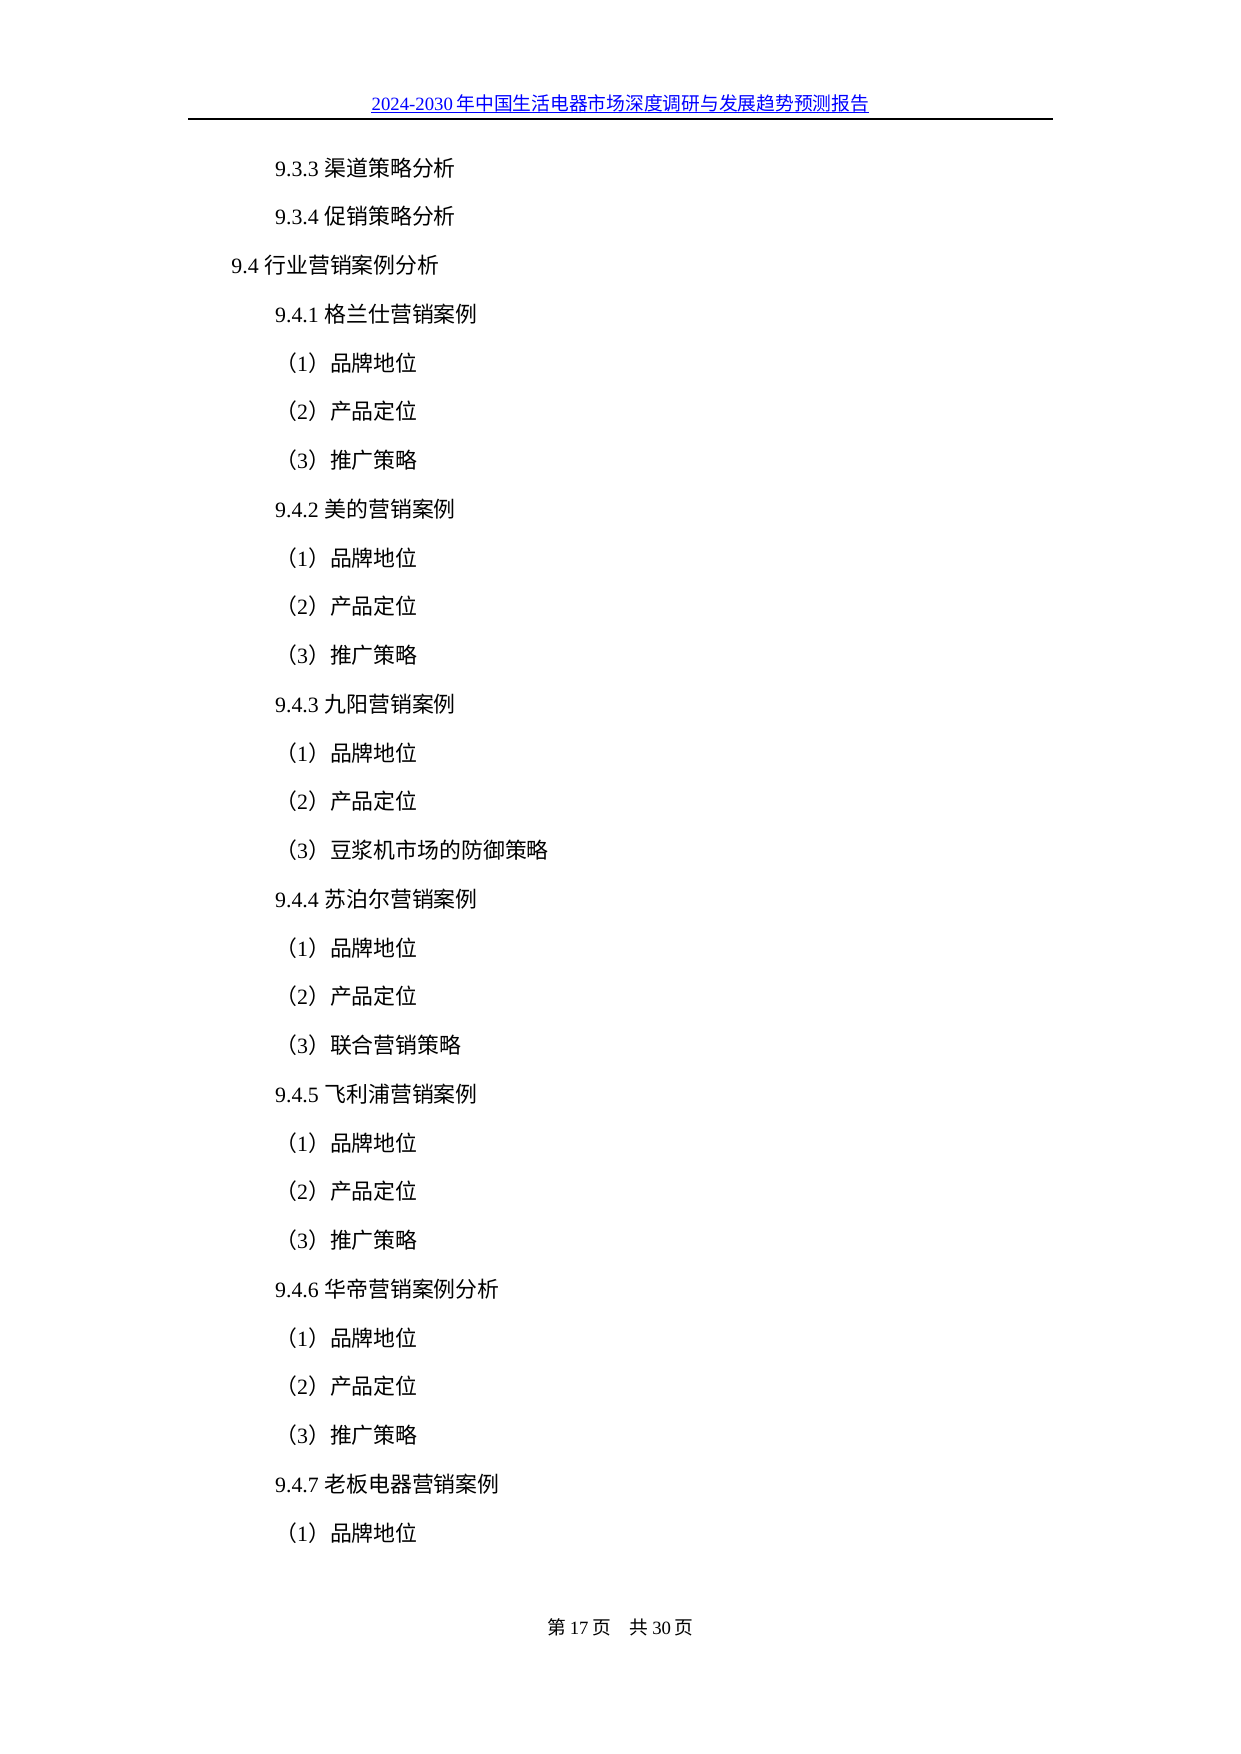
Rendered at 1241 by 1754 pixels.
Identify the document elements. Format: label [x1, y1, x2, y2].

text [187, 150, 1053, 1548]
